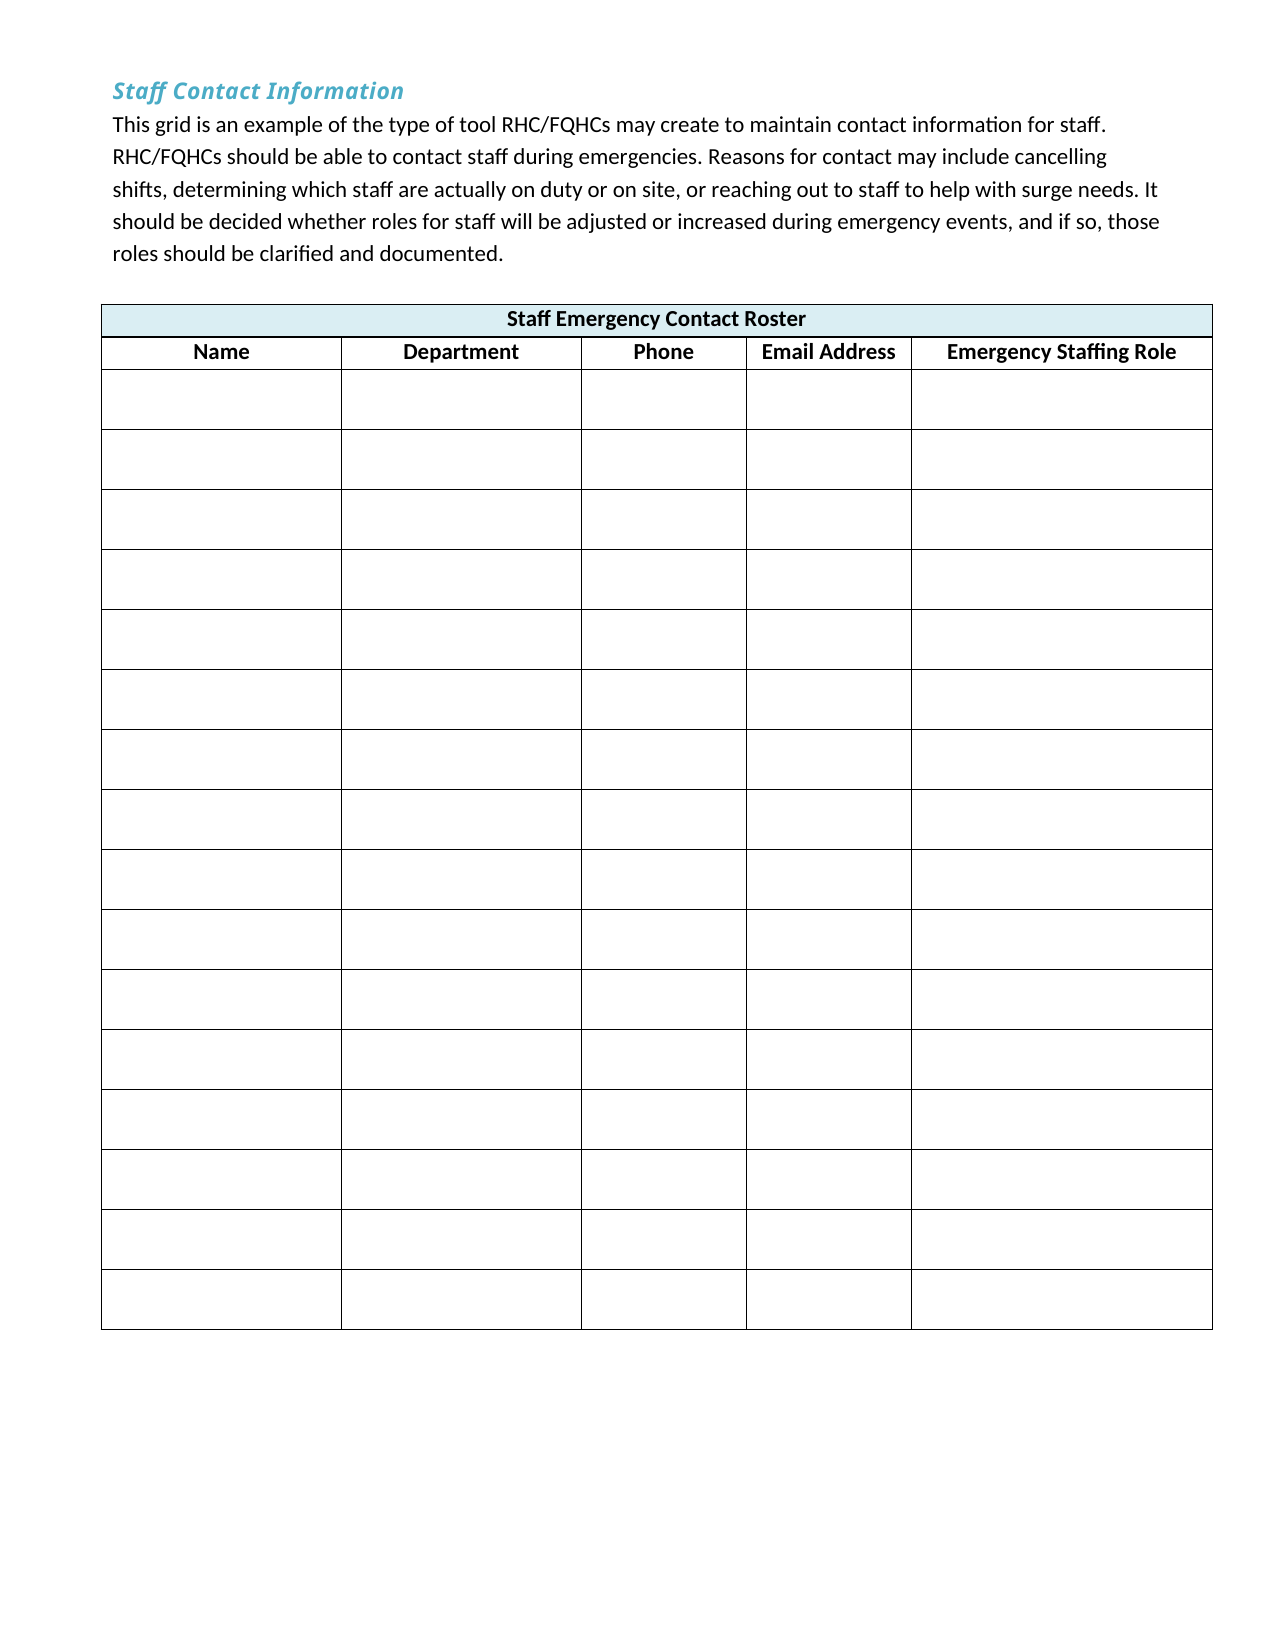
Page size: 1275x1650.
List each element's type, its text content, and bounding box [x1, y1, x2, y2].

table_cell [102, 910, 341, 969]
table_cell Emergency Staffing Role [912, 338, 1212, 369]
table_cell [582, 490, 746, 549]
table_cell [342, 430, 581, 489]
table_cell [747, 1270, 911, 1329]
table_cell [102, 970, 341, 1029]
table_cell [912, 1210, 1212, 1269]
table_cell [912, 1150, 1212, 1209]
table_cell [582, 1030, 746, 1089]
table_cell [747, 910, 911, 969]
table_cell [582, 1270, 746, 1329]
table_cell [342, 1150, 581, 1209]
table_cell [582, 850, 746, 909]
table_cell [747, 1090, 911, 1149]
table_cell Name [102, 338, 341, 369]
subtitle Staff Contact Information [112, 75, 1162, 106]
table_cell [342, 370, 581, 429]
table_cell [102, 1270, 341, 1329]
table_cell [912, 430, 1212, 489]
table_cell [912, 550, 1212, 609]
table_cell Department [342, 338, 581, 369]
table_cell [912, 370, 1212, 429]
table_cell [912, 1270, 1212, 1329]
table_cell [747, 970, 911, 1029]
table_cell [747, 430, 911, 489]
table_cell [582, 910, 746, 969]
table_cell [582, 550, 746, 609]
table_cell [342, 1030, 581, 1089]
table_cell [747, 1210, 911, 1269]
table_cell [747, 790, 911, 849]
table_cell Phone [582, 338, 746, 369]
table_cell [582, 730, 746, 789]
table_cell [912, 490, 1212, 549]
table_cell [102, 1030, 341, 1089]
table_cell [747, 1030, 911, 1089]
table_cell [102, 670, 341, 729]
table_cell [582, 670, 746, 729]
table_cell [102, 730, 341, 789]
table_cell [912, 670, 1212, 729]
table_cell [912, 850, 1212, 909]
table_cell [747, 490, 911, 549]
table_cell [342, 730, 581, 789]
table_cell [342, 910, 581, 969]
table_cell [342, 1090, 581, 1149]
table_cell [582, 790, 746, 849]
table_cell [912, 970, 1212, 1029]
table_cell [582, 1090, 746, 1149]
table_cell [582, 610, 746, 669]
table_cell [342, 550, 581, 609]
table_cell [912, 1090, 1212, 1149]
table_cell [102, 790, 341, 849]
table_cell [747, 670, 911, 729]
table_cell [747, 850, 911, 909]
table_cell [102, 490, 341, 549]
table_cell [747, 1150, 911, 1209]
table_cell [102, 1090, 341, 1149]
table_cell [342, 1270, 581, 1329]
table_cell [912, 730, 1212, 789]
table_cell [342, 610, 581, 669]
table_cell [102, 550, 341, 609]
table_cell [102, 610, 341, 669]
table_cell Email Address [747, 338, 911, 369]
table_cell [912, 610, 1212, 669]
table_cell [342, 850, 581, 909]
table_cell [912, 910, 1212, 969]
table_cell [582, 1150, 746, 1209]
table_cell [582, 970, 746, 1029]
text This grid is an example of the type of tool RHC/FQHCs may create to maintain contact information for staff. RHC/FQHCs should be able to contact staff during emergencies. Reasons for contact may include cancelling shifts, determining which staff are actually on duty or on site, or reaching out to staff to help with surge needs. It should be decided whether roles for staff will be adjusted or increased during emergency events, and if so, those roles should be clarified and documented. [112, 110, 1162, 267]
table_cell [342, 670, 581, 729]
table_header Staff Emergency Contact Roster [102, 305, 1212, 336]
table_cell [582, 370, 746, 429]
table_cell [747, 550, 911, 609]
table_cell [747, 610, 911, 669]
table_cell [747, 370, 911, 429]
table_cell [747, 730, 911, 789]
table_cell [912, 1030, 1212, 1089]
table_cell [102, 370, 341, 429]
table_cell [582, 1210, 746, 1269]
table_cell [342, 490, 581, 549]
table_cell [342, 970, 581, 1029]
table_cell [912, 790, 1212, 849]
table_cell [102, 850, 341, 909]
table_cell [102, 1150, 341, 1209]
table_cell [102, 430, 341, 489]
table_cell [582, 430, 746, 489]
table_cell [102, 1210, 341, 1269]
table_cell [342, 1210, 581, 1269]
table_cell [342, 790, 581, 849]
